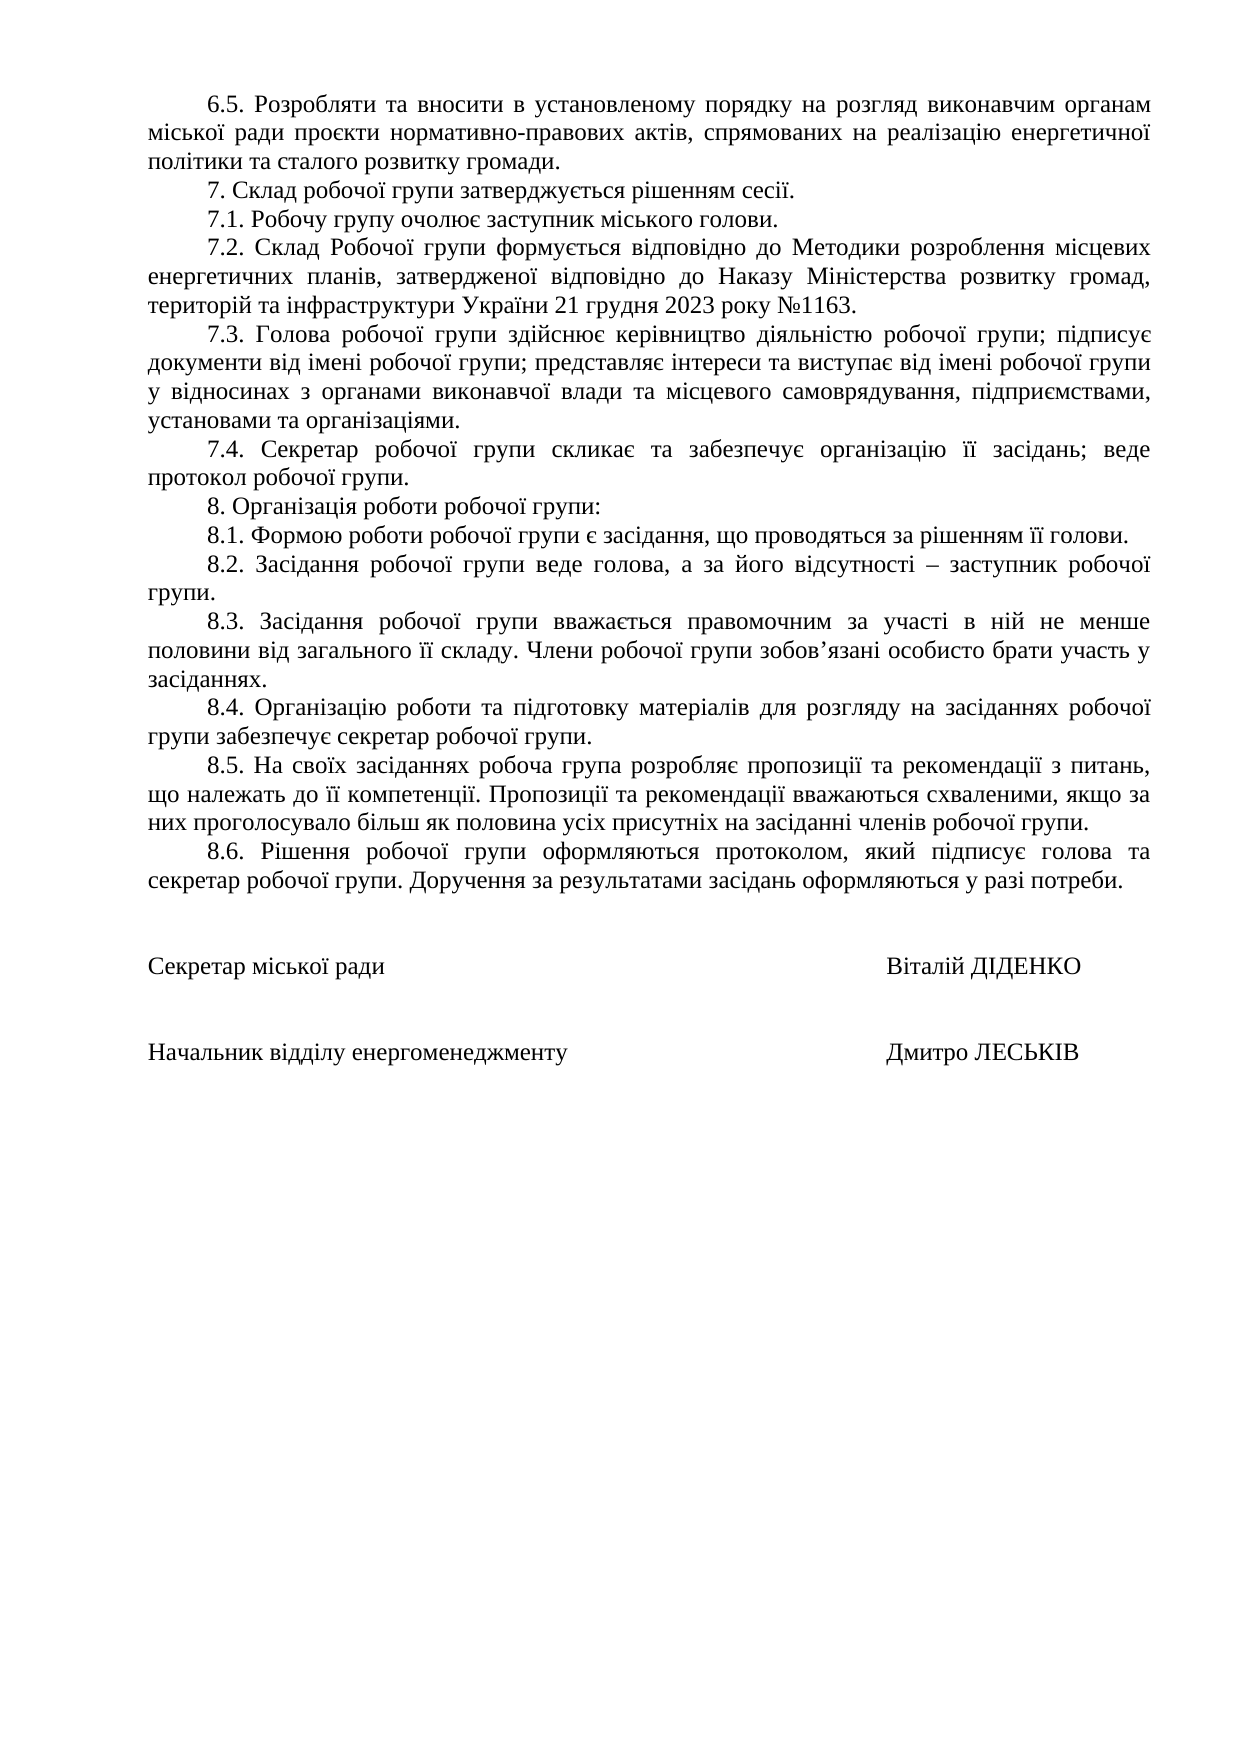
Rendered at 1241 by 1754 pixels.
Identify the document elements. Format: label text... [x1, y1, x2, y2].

text 7.2. Склад Робочої групи формується відповідно до Методики розроблення місцевих енергетичних планів, затвердженої відповідно до Наказу Міністерства розвитку громад, територій та інфраструктури України 21 грудня 2023 року №1163. [148, 232, 1152, 319]
text 8.4. Організацію роботи та підготовку матеріалів для розгляду на засіданнях робочої групи забезпечує секретар робочої групи. [148, 692, 1152, 750]
text 8. Організація роботи робочої групи: [148, 491, 1152, 520]
text 7.3. Голова робочої групи здійснює керівництво діяльністю робочої групи; підписує документи від імені робочої групи; представляє інтереси та виступає від імені робочої групи у відносинах з органами виконавчої влади та місцевого самоврядування, підприємствами, установами та організаціями. [148, 319, 1152, 434]
text Начальник відділу енергоменеджменту Дмитро ЛЕСЬКІВ [148, 1037, 1152, 1066]
text 6.5. Розробляти та вносити в установленому порядку на розгляд виконавчим органам міської ради проєкти нормативно-правових актів, спрямованих на реалізацію енергетичної політики та сталого розвитку громади. [148, 89, 1152, 175]
text 8.2. Засідання робочої групи веде голова, а за його відсутності – заступник робочої групи. [148, 549, 1152, 606]
text 8.3. Засідання робочої групи вважається правомочним за участі в ній не менше половини від загального її складу. Члени робочої групи зобов’язані особисто брати участь у засіданнях. [148, 606, 1152, 692]
text 8.6. Рішення робочої групи оформляються протоколом, який підписує голова та секретар робочої групи. Доручення за результатами засідань оформляються у разі потреби. [148, 836, 1152, 894]
text 7.4. Секретар робочої групи скликає та забезпечує організацію її засідань; веде протокол робочої групи. [148, 434, 1152, 491]
text 8.1. Формою роботи робочої групи є засідання, що проводяться за рішенням її голови. [148, 520, 1152, 549]
text 7. Склад робочої групи затверджується рішенням сесії. [148, 175, 1152, 204]
text Секретар міської ради Віталій ДІДЕНКО [148, 951, 1152, 980]
text 8.5. На своїх засіданнях робоча група розробляє пропозиції та рекомендації з питань, що належать до її компетенції. Пропозиції та рекомендації вважаються схваленими, якщо за них проголосувало більш як половина усіх присутніх на засіданні членів робочої групи. [148, 750, 1152, 836]
text 7.1. Робочу групу очолює заступник міського голови. [148, 204, 1152, 232]
